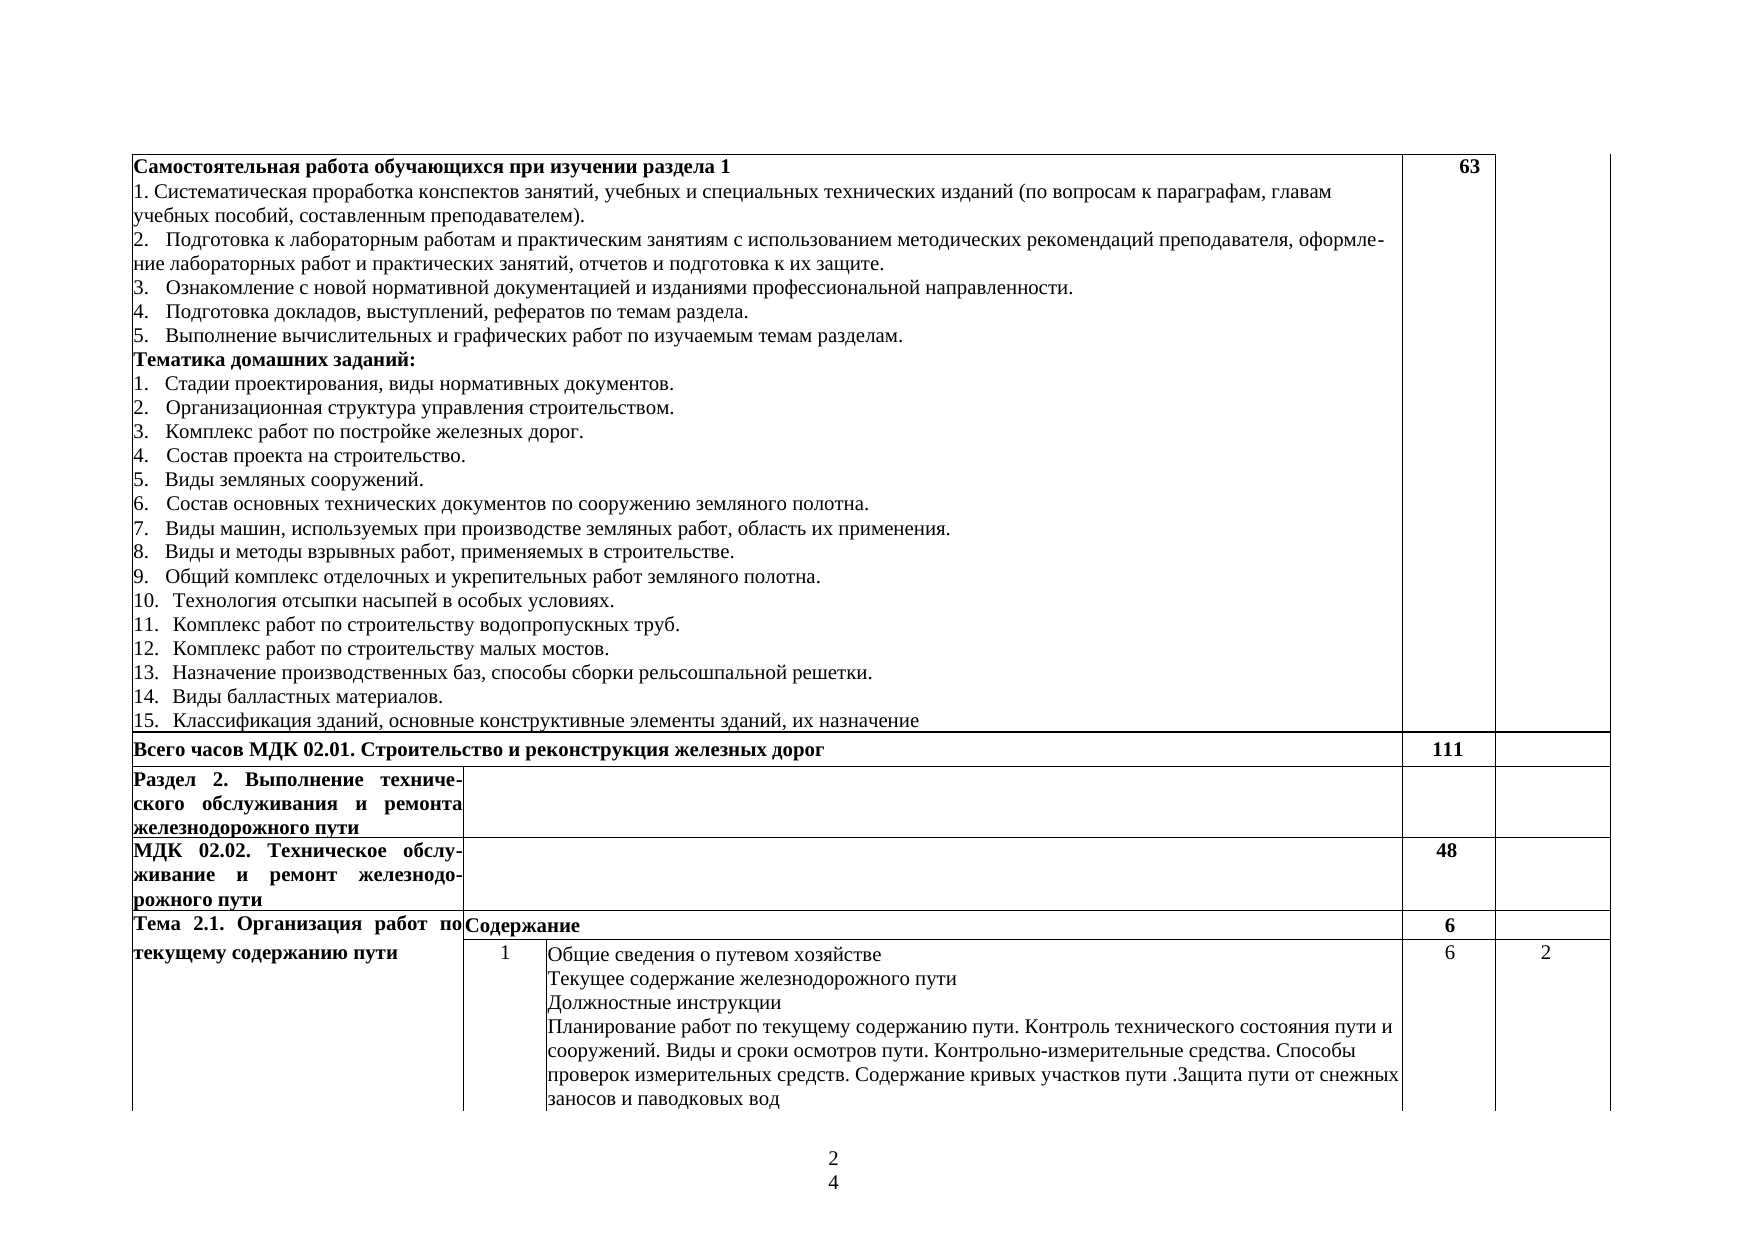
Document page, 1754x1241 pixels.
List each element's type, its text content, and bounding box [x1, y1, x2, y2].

table_cell МДК 02.02. Техническое обслуживание и ремонт железнодорожного пути [133, 838, 463, 910]
table_cell Раздел 2. Выполнение технического обслуживания и ремонта железнодорожного пути [133, 767, 463, 837]
table_cell 6 [1403, 940, 1495, 1111]
table_cell [1496, 911, 1610, 939]
table_cell 111 [1403, 733, 1495, 766]
table_cell Тема 2.1. Организация работ по текущему содержанию пути [133, 911, 463, 1111]
table_cell Всего часов МДК 02.01. Строительство и реконструкция железных дорог [133, 733, 1402, 766]
table_cell 6 [1403, 911, 1495, 939]
table_cell 48 [1403, 838, 1495, 910]
table_cell [464, 838, 1402, 910]
table_cell [1403, 767, 1495, 837]
table_cell Общие сведения о путевом хозяйстве Текущее содержание железнодорожного пути Должностные инструкции Планирование работ по текущему содержанию пути. Контроль технического состояния пути и сооружений. Виды и сроки осмотров пути. Контрольно-измерительные средства. Способы проверок измерительных средств. Содержание кривых участков пути .Защита пути от снежных заносов и паводковых вод [547, 940, 1402, 1111]
table_cell Содержание [464, 911, 1402, 939]
table_header 63 [1403, 155, 1495, 731]
table_cell 1 [464, 940, 546, 1111]
table_header Самостоятельная работа обучающихся при изучении раздела 1 1. Систематическая проработка конспектов занятий, учебных и специальных технических изданий (по вопросам к параграфам, главам учебных пособий, составленным преподавателем). Подготовка к лабораторным работам и практическим занятиям с использованием методических рекомендаций преподавателя, оформление лабораторных работ и практических занятий, отчетов и подготовка к их защите. Ознакомление с новой нормативной документацией и изданиями профессиональной направленности. Подготовка докладов, выступлений, рефератов по темам раздела. Выполнение вычислительных и графических работ по изучаемым темам разделам. Тематика домашних заданий: Стадии проектирования, виды нормативных документов. Организационная структура управления строительством. Комплекс работ по постройке железных дорог. Состав проекта на строительство. Виды земляных сооружений. Состав основных технических документов по сооружению земляного полотна. Виды машин, используемых при производстве земляных работ, область их применения. Виды и методы взрывных работ, применяемых в строительстве. Общий комплекс отделочных и укрепительных работ земляного полотна. Технология отсыпки насыпей в особых условиях. Комплекс работ по строительству водопропускных труб. Комплекс работ по строительству малых мостов. Назначение производственных баз, способы сборки рельсошпальной решетки. Виды балластных материалов. Классификация зданий, основные конструктивные элементы зданий, их назначение [133, 155, 1402, 731]
table_cell [1496, 767, 1610, 837]
table_header [1496, 154, 1610, 731]
table_cell 2 [1496, 940, 1610, 1111]
table_cell [1496, 733, 1610, 766]
table_cell [1496, 838, 1610, 910]
table_cell [464, 767, 1402, 837]
